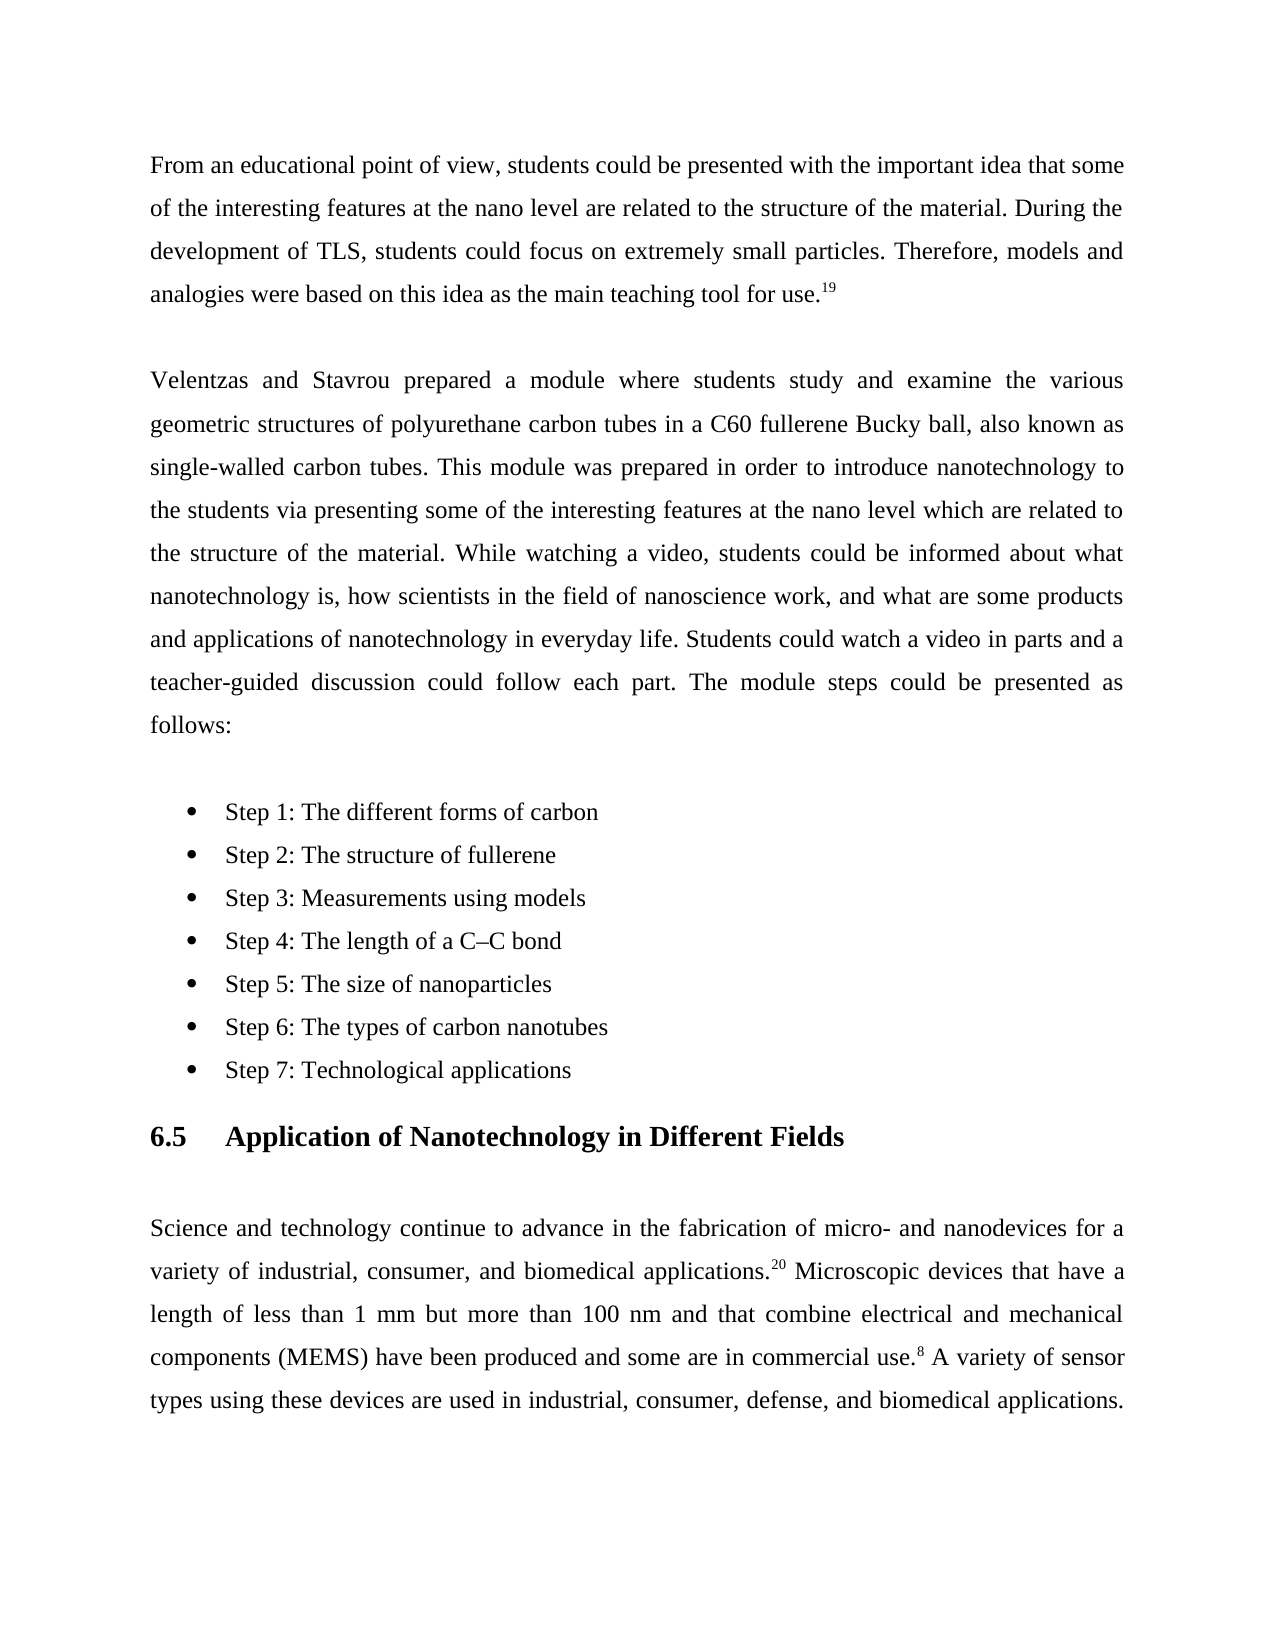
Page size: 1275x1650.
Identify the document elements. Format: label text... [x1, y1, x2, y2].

list Step 2: The structure of fullerene [187, 840, 1125, 869]
list Step 1: The different forms of carbon [187, 797, 1125, 826]
list Step 7: Technological applications [187, 1056, 1125, 1084]
list Step 5: The size of nanoparticles [187, 969, 1125, 998]
text Velentzas and Stavrou prepared a module where students study and examine the various geometric structures of polyurethane carbon tubes in a C60 fullerene Bucky ball, also known as single-walled carbon tubes. This module was prepared in order to introduce nanotechnology to the students via presenting some of the interesting features at the nano level which are related to the structure of the material. While watching a video, students could be informed about what nanotechnology is, how scientists in the field of nanoscience work, and what are some products and applications of nanotechnology in everyday life. Students could watch a video in parts and a teacher-guided discussion could follow each part. The module steps could be presented as follows: [150, 366, 1125, 739]
list Step 3: Measurements using models [187, 883, 1125, 912]
list Step 6: The types of carbon nanotubes [187, 1012, 1125, 1041]
subtitle Application of Nanotechnology in Different Fields [150, 1119, 1125, 1153]
list Step 4: The length of a C–C bond [187, 926, 1125, 955]
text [150, 1213, 1125, 1414]
text From an educational point of view, students could be presented with the important idea that some of the interesting features at the nano level are related to the structure of the material. During the development of TLS, students could focus on extremely small particles. Therefore, models and analogies were based on this idea as the main teaching tool for use.19 [150, 150, 1125, 308]
